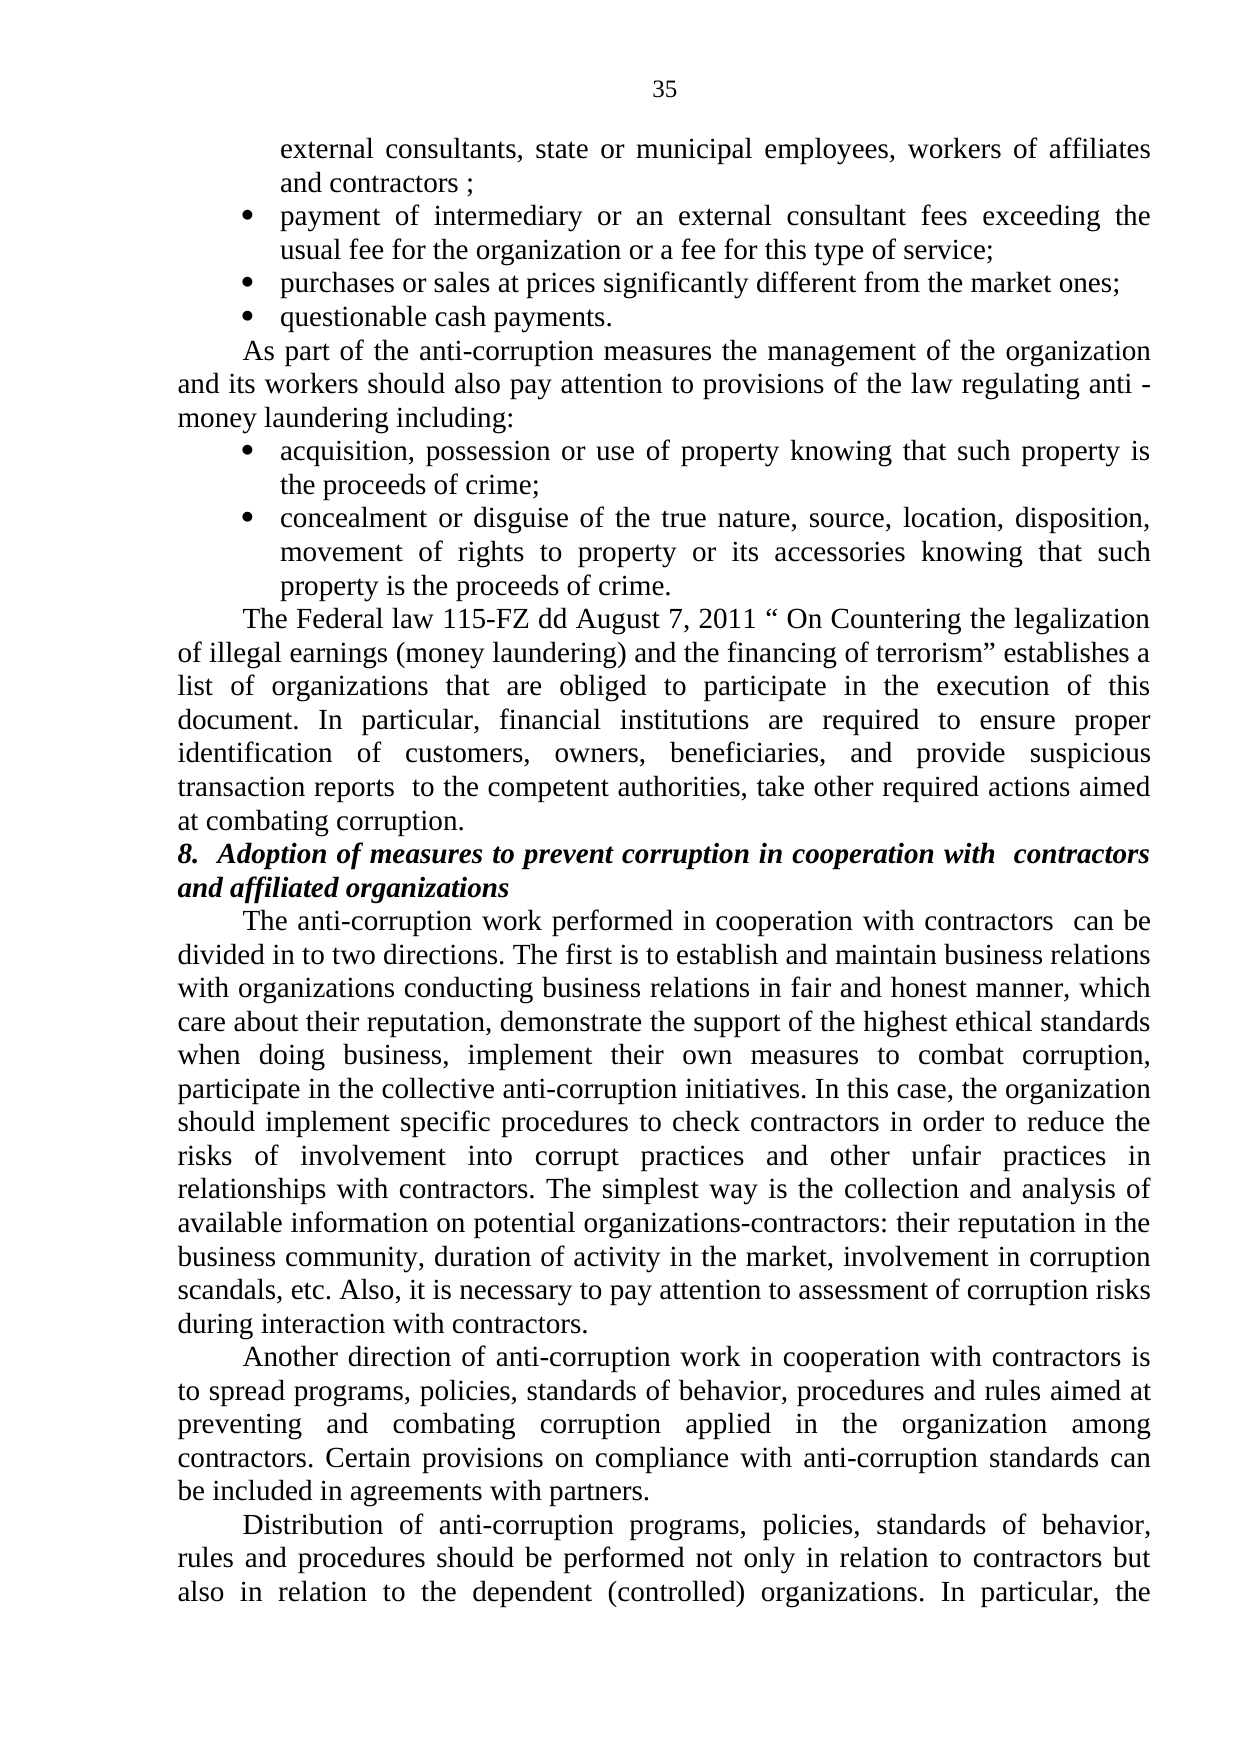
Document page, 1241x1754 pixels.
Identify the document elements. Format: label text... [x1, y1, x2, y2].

list acquisition, possession or use of property knowing that such property is the proceeds of crime; [242, 433, 1152, 501]
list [242, 131, 1152, 198]
text The Federal law 115-FZ dd August 7, 2011 “ On Countering the legalization of illegal earnings (money laundering) and the financing of terrorism” establishes a list of organizations that are obliged to participate in the execution of this document. In particular, financial institutions are required to ensure proper identification of customers, owners, beneficiaries, and provide suspicious transaction reports to the competent authorities, take other required actions aimed at combating corruption. [177, 601, 1152, 836]
list Another direction of ​​anti-corruption work in cooperation with contractors is to spread programs, policies, standards of behavior, procedures and rules aimed at preventing and combating corruption applied in the organization among contractors. Certain provisions on compliance with anti-corruption standards can be included in agreements with partners. [177, 1339, 1152, 1507]
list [177, 1507, 1152, 1608]
list payment of intermediary or an external consultant fees exceeding the usual fee for the organization or a fee for this type of service; [242, 198, 1152, 266]
list purchases or sales at prices significantly different from the market ones; [242, 266, 1152, 299]
list The anti-corruption work performed in cooperation with contractors can be divided in to two directions. The first is to establish and maintain business relations with organizations conducting business relations in fair and honest manner, which care about their reputation, demonstrate the support of the highest ethical standards when doing business, implement their own measures to combat corruption, participate in the collective anti-corruption initiatives. In this case, the organization should implement specific procedures to check contractors in order to reduce the risks of involvement into corrupt practices and other unfair practices in relationships with contractors. The simplest way is the collection and analysis of available information on potential organizations-contractors: their reputation in the business community, duration of activity in the market, involvement in corruption scandals, etc. Also, it is necessary to pay attention to assessment of corruption risks during interaction with contractors. [177, 903, 1152, 1339]
text As part of the anti-corruption measures the management of the organization and its workers should also pay attention to provisions of the law regulating anti -money laundering including: [177, 333, 1152, 433]
list questionable cash payments. [242, 299, 1152, 333]
subtitle 8. Adoption of measures to prevent corruption in cooperation with contractors and affiliated organizations [177, 836, 1152, 903]
list concealment or disguise of the true nature, source, location, disposition, movement of rights to property or its accessories knowing that such property is the proceeds of crime. [242, 501, 1152, 601]
